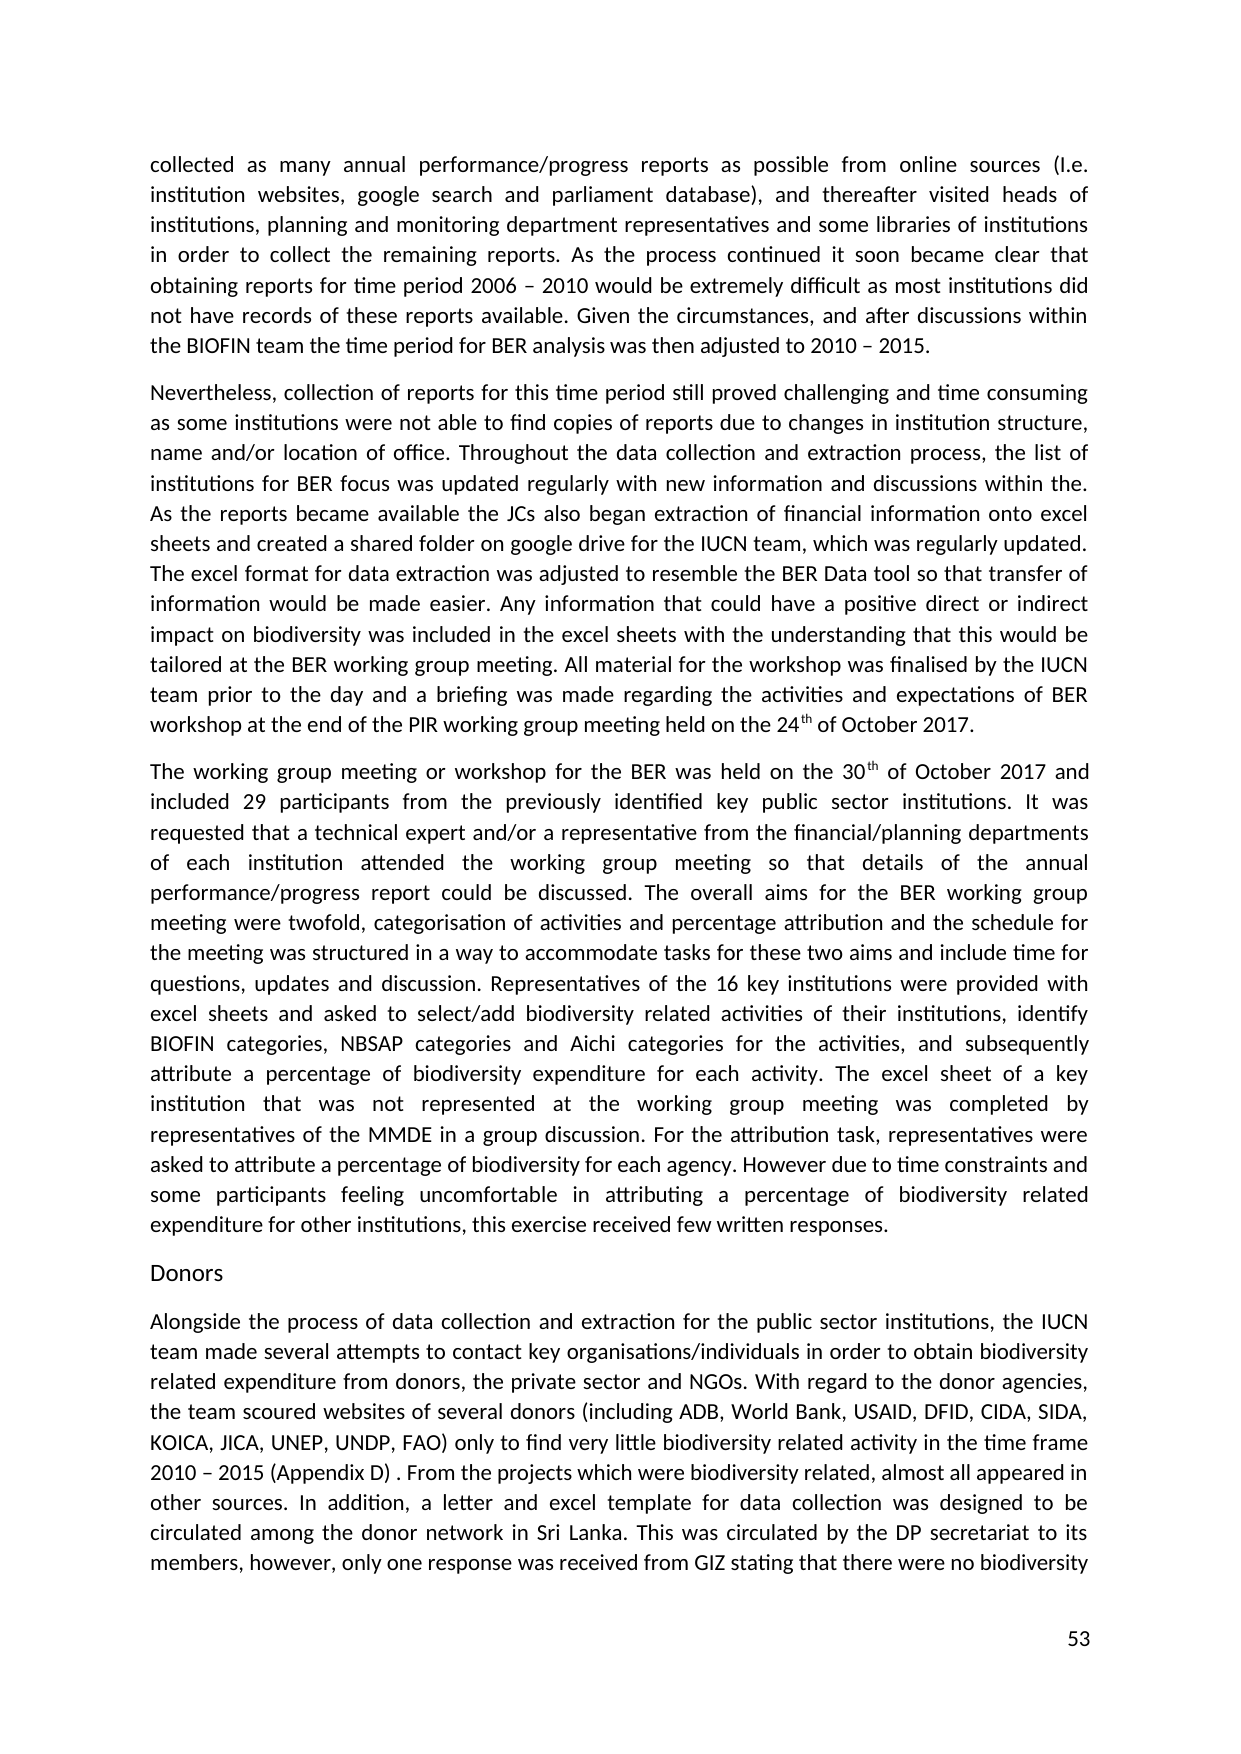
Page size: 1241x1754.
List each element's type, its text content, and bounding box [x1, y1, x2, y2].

text Donors [150, 1257, 1090, 1288]
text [150, 150, 1090, 359]
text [150, 1307, 1090, 1577]
text The working group meeting or workshop for the BER was held on the 30th of October 2017 and included 29 participants from the previously identified key public sector institutions. It was requested that a technical expert and/or a representative from the financial/planning departments of each institution attended the working group meeting so that details of the annual performance/progress report could be discussed. The overall aims for the BER working group meeting were twofold, categorisation of activities and percentage attribution and the schedule for the meeting was structured in a way to accommodate tasks for these two aims and include time for questions, updates and discussion. Representatives of the 16 key institutions were provided with excel sheets and asked to select/add biodiversity related activities of their institutions, identify BIOFIN categories, NBSAP categories and Aichi categories for the activities, and subsequently attribute a percentage of biodiversity expenditure for each activity. The excel sheet of a key institution that was not represented at the working group meeting was completed by representatives of the MMDE in a group discussion. For the attribution task, representatives were asked to attribute a percentage of biodiversity for each agency. However due to time constraints and some participants feeling uncomfortable in attributing a percentage of biodiversity related expenditure for other institutions, this exercise received few written responses. [150, 757, 1090, 1238]
text Nevertheless, collection of reports for this time period still proved challenging and time consuming as some institutions were not able to find copies of reports due to changes in institution structure, name and/or location of office. Throughout the data collection and extraction process, the list of institutions for BER focus was updated regularly with new information and discussions within the. As the reports became available the JCs also began extraction of financial information onto excel sheets and created a shared folder on google drive for the IUCN team, which was regularly updated. The excel format for data extraction was adjusted to resemble the BER Data tool so that transfer of information would be made easier. Any information that could have a positive direct or indirect impact on biodiversity was included in the excel sheets with the understanding that this would be tailored at the BER working group meeting. All material for the workshop was finalised by the IUCN team prior to the day and a briefing was made regarding the activities and expectations of BER workshop at the end of the PIR working group meeting held on the 24th of October 2017. [150, 378, 1090, 738]
